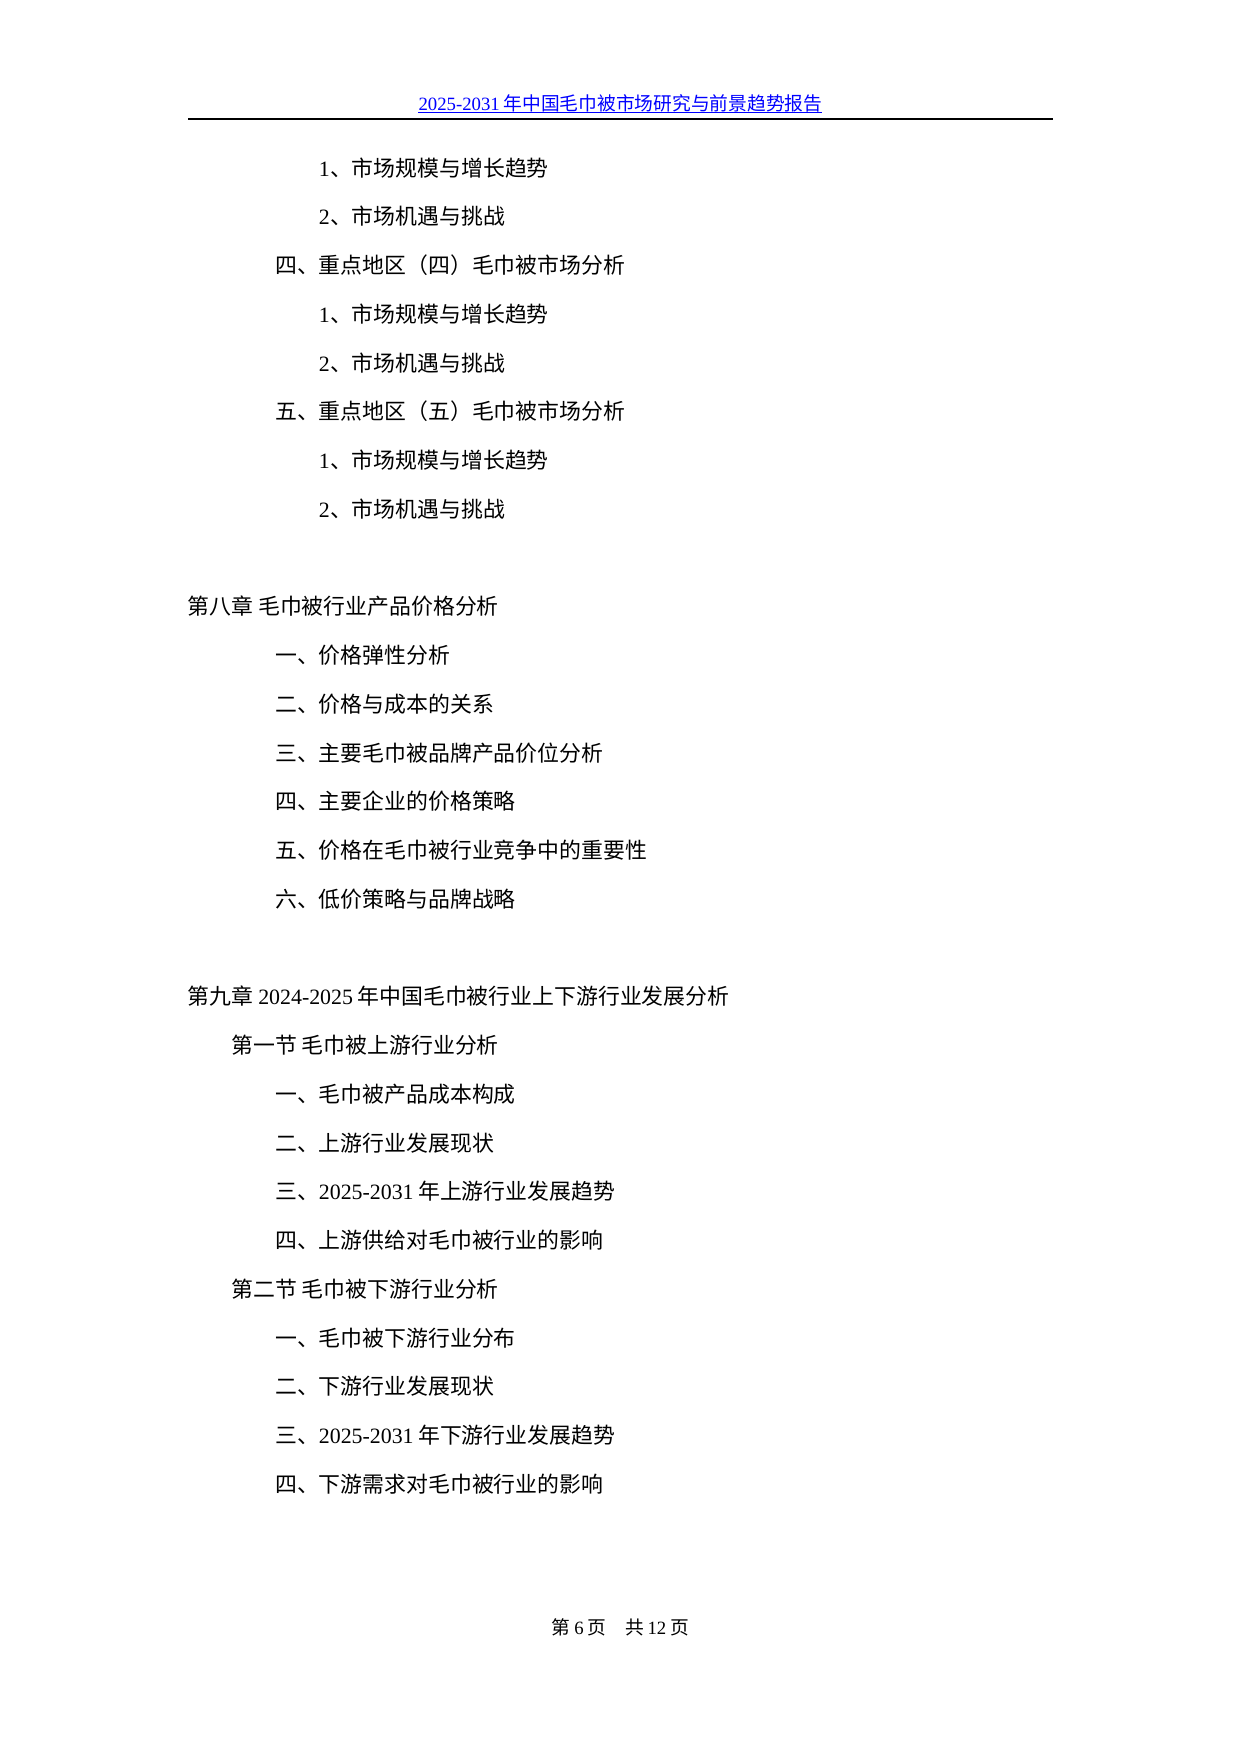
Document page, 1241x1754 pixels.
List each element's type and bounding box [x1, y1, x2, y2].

text [187, 150, 1053, 1499]
